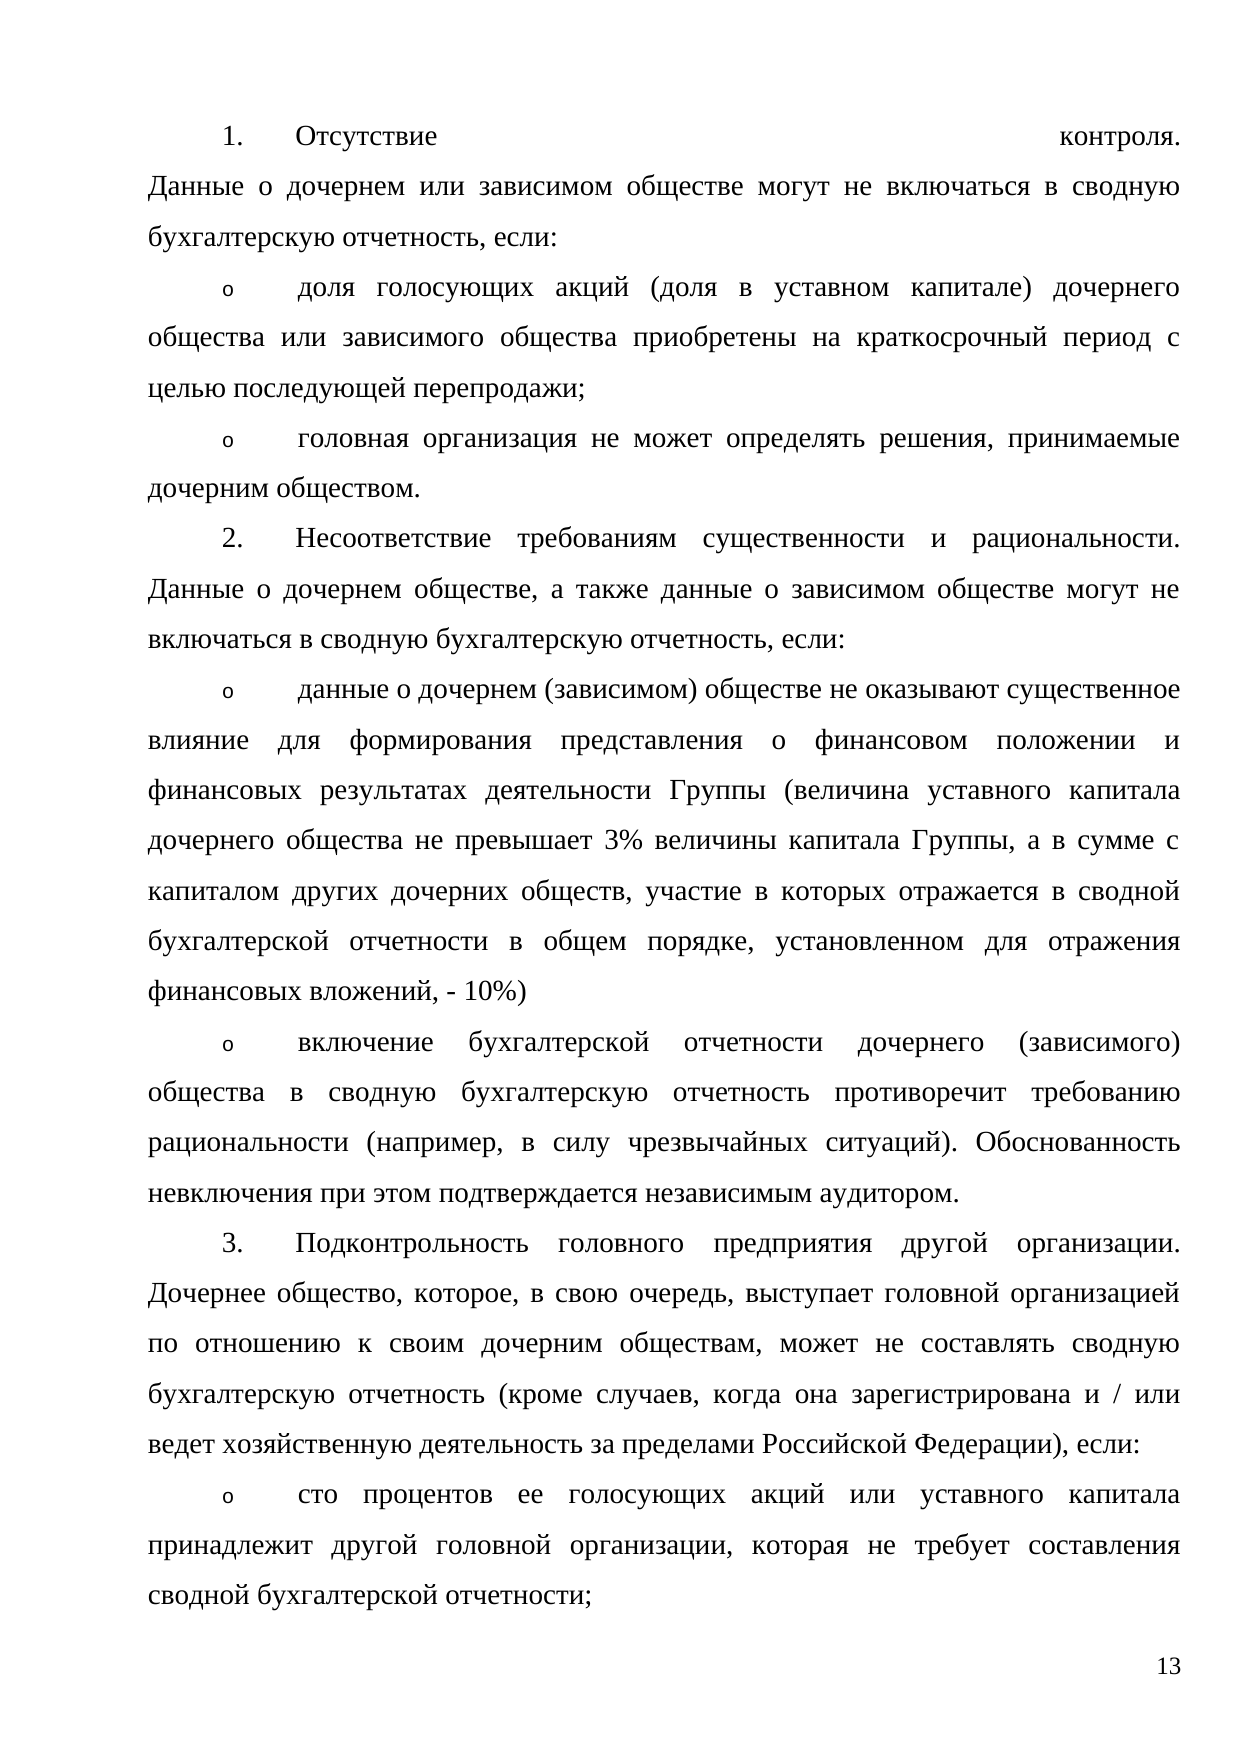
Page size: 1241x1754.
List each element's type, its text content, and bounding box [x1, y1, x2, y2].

list доля голосующих акций (доля в уставном капитале) дочернего общества или зависимого общества приобретены на краткосрочный период с целью последующей перепродажи; [148, 269, 1181, 403]
list Подконтрольность головного предприятия другой организации. Дочернее общество, которое, в свою очередь, выступает головной организацией по отношению к своим дочерним обществам, может не составлять сводную бухгалтерскую отчетность (кроме случаев, когда она зарегистрирована и / или ведет хозяйственную деятельность за пределами Российской Федерации), если: [148, 1225, 1181, 1460]
list сто процентов ее голосующих акций или уставного капитала принадлежит другой головной организации, которая не требует составления сводной бухгалтерской отчетности; [148, 1477, 1181, 1611]
list головная организация не может определять решения, принимаемые дочерним обществом. [148, 420, 1181, 504]
list Отсутствие контроля. Данные о дочернем или зависимом обществе могут не включаться в сводную бухгалтерскую отчетность, если: [148, 118, 1181, 252]
list данные о дочернем (зависимом) обществе не оказывают существенное влияние для формирования представления о финансовом положении и финансовых результатах деятельности Группы (величина уставного капитала дочернего общества не превышает 3% величины капитала Группы, а в сумме с капиталом других дочерних обществ, участие в которых отражается в сводной бухгалтерской отчетности в общем порядке, установленном для отражения финансовых вложений, - 10%) [148, 672, 1181, 1007]
list включение бухгалтерской отчетности дочернего (зависимого) общества в сводную бухгалтерскую отчетность противоречит требованию рациональности (например, в силу чрезвычайных ситуаций). Обоснованность невключения при этом подтверждается независимым аудитором. [148, 1024, 1181, 1208]
list Несоответствие требованиям существенности и рациональности. Данные о дочернем обществе, а также данные о зависимом обществе могут не включаться в сводную бухгалтерскую отчетность, если: [148, 521, 1181, 655]
